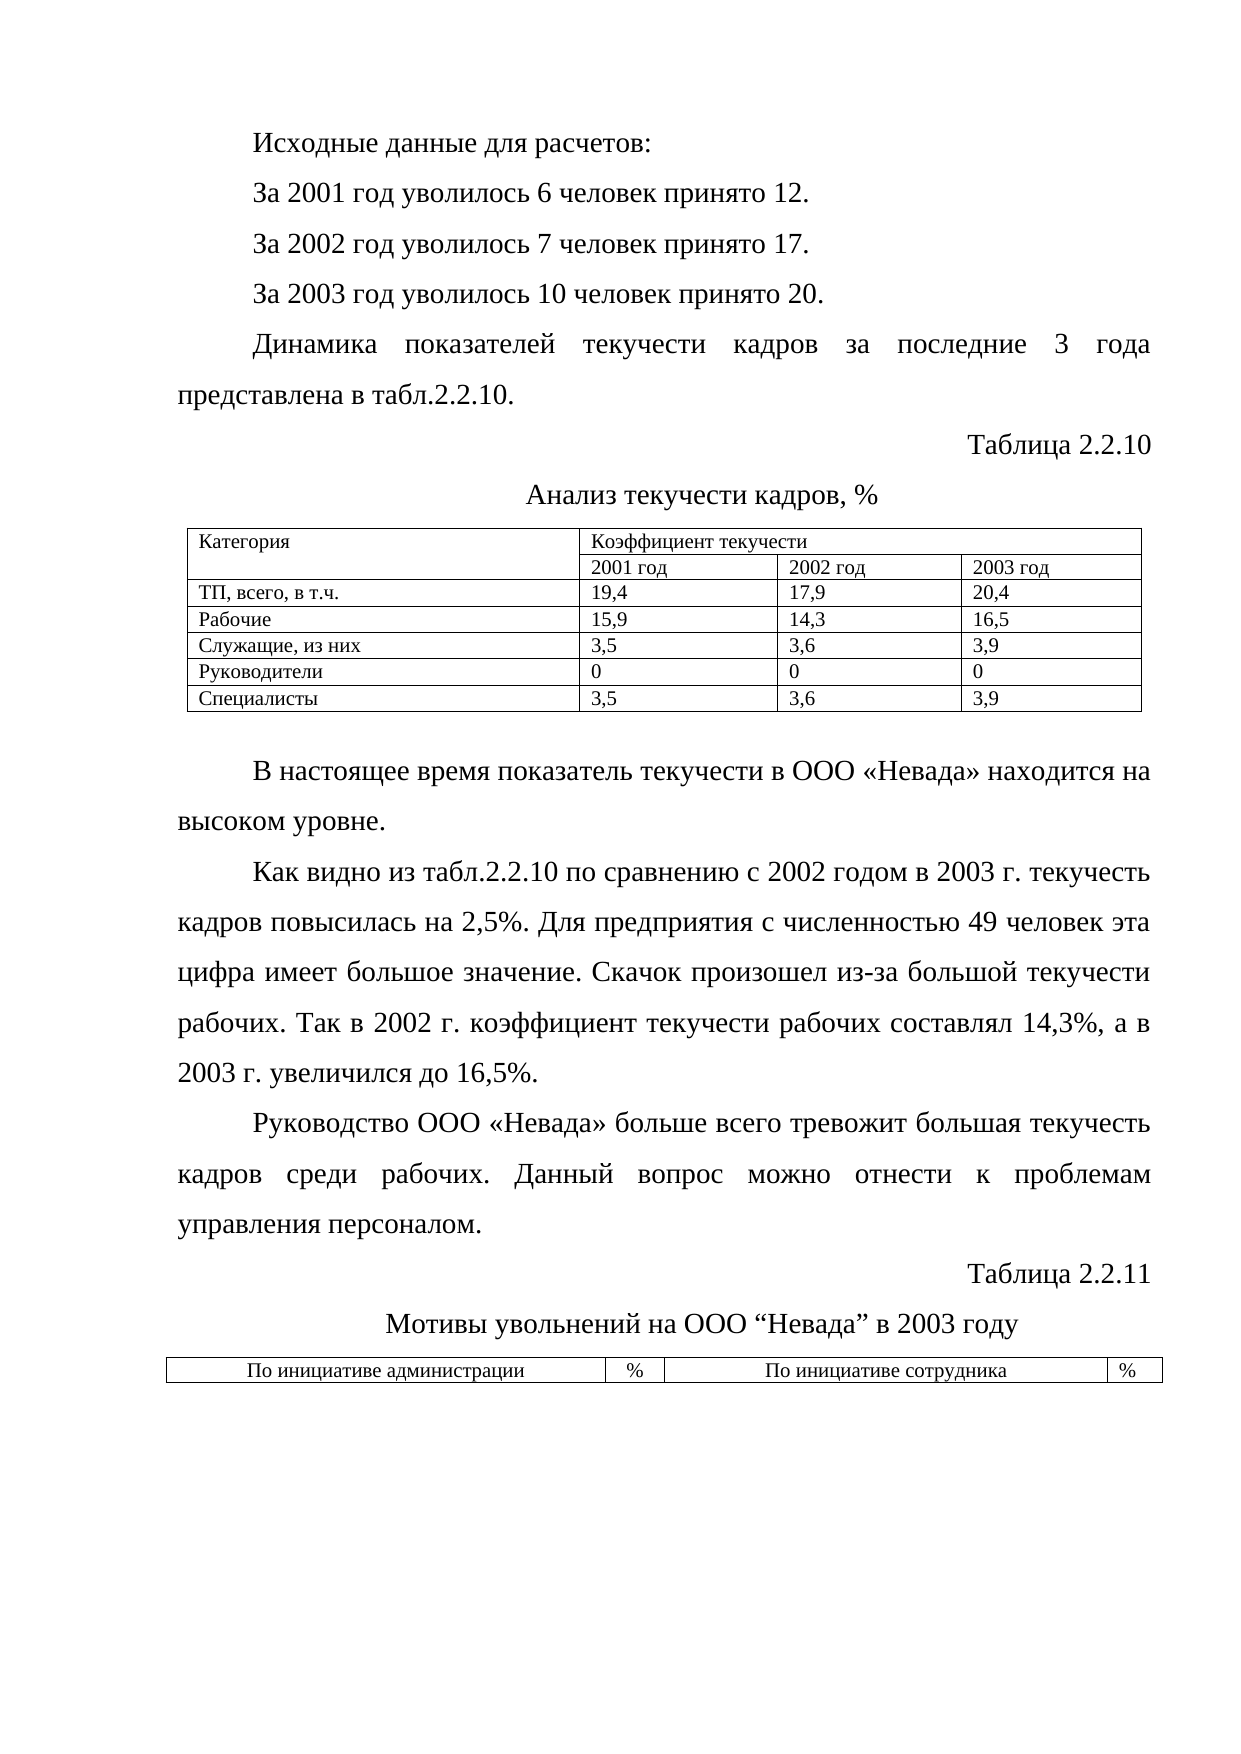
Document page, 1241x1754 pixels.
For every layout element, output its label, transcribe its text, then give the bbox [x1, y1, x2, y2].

text За 2002 год уволилось 7 человек принято 17. [177, 226, 1152, 259]
table_cell Специалисты [188, 686, 579, 711]
table_cell 17,9 [778, 580, 961, 606]
table_cell 3,5 [580, 633, 777, 658]
table_cell 2003 год [962, 555, 1141, 579]
table_cell 0 [778, 659, 961, 684]
table_cell 3,9 [962, 633, 1141, 658]
table_cell 3,5 [580, 686, 777, 711]
text Как видно из табл.2.2.10 по сравнению с 2002 годом в 2003 г. текучесть кадров повысилась на 2,5%. Для предприятия с численностью 49 человек эта цифра имеет большое значение. Скачок произошел из-за большой текучести рабочих. Так в 2002 г. коэффициент текучести рабочих составлял 14,3%, а в 2003 г. увеличился до 16,5%. [177, 854, 1152, 1089]
table_header Категория [188, 529, 579, 579]
table_cell 3,6 [778, 633, 961, 658]
table_cell 0 [962, 659, 1141, 684]
table_header % [1108, 1358, 1162, 1382]
table_cell Служащие, из них [188, 633, 579, 658]
table_cell Руководители [188, 659, 579, 684]
text Таблица 2.2.10 [177, 427, 1152, 461]
text За 2001 год уволилось 6 человек принято 12. [177, 176, 1152, 209]
text Мотивы увольнений на ООО “Невада” в 2003 году [177, 1307, 1152, 1340]
table_header % [606, 1358, 664, 1382]
table_cell ТП, всего, в т.ч. [188, 580, 579, 606]
table_cell 3,6 [778, 686, 961, 711]
table_header По инициативе сотрудника [665, 1358, 1107, 1382]
table_cell 14,3 [778, 607, 961, 632]
table_cell Рабочие [188, 607, 579, 632]
table_header По инициативе администрации [167, 1358, 605, 1382]
table_cell 15,9 [580, 607, 777, 632]
table_cell 3,9 [962, 686, 1141, 711]
table_cell 2001 год [580, 555, 777, 579]
table_cell 19,4 [580, 580, 777, 606]
table_cell 20,4 [962, 580, 1141, 606]
text За 2003 год уволилось 10 человек принято 20. [177, 276, 1152, 310]
table_cell 2002 год [778, 555, 961, 579]
text Динамика показателей текучести кадров за последние 3 года представлена в табл.2.2.10. [177, 326, 1152, 410]
text Исходные данные для расчетов: [177, 125, 1152, 159]
text В настоящее время показатель текучести в ООО «Невада» находится на высоком уровне. [177, 753, 1152, 837]
table_cell 0 [580, 659, 777, 684]
text Анализ текучести кадров, % [177, 477, 1152, 511]
table_cell 16,5 [962, 607, 1141, 632]
table_header Коэффициент текучести [580, 529, 1141, 554]
text Таблица 2.2.11 [177, 1256, 1152, 1290]
text Руководство ООО «Невада» больше всего тревожит большая текучесть кадров среди рабочих. Данный вопрос можно отнести к проблемам управления персоналом. [177, 1105, 1152, 1239]
